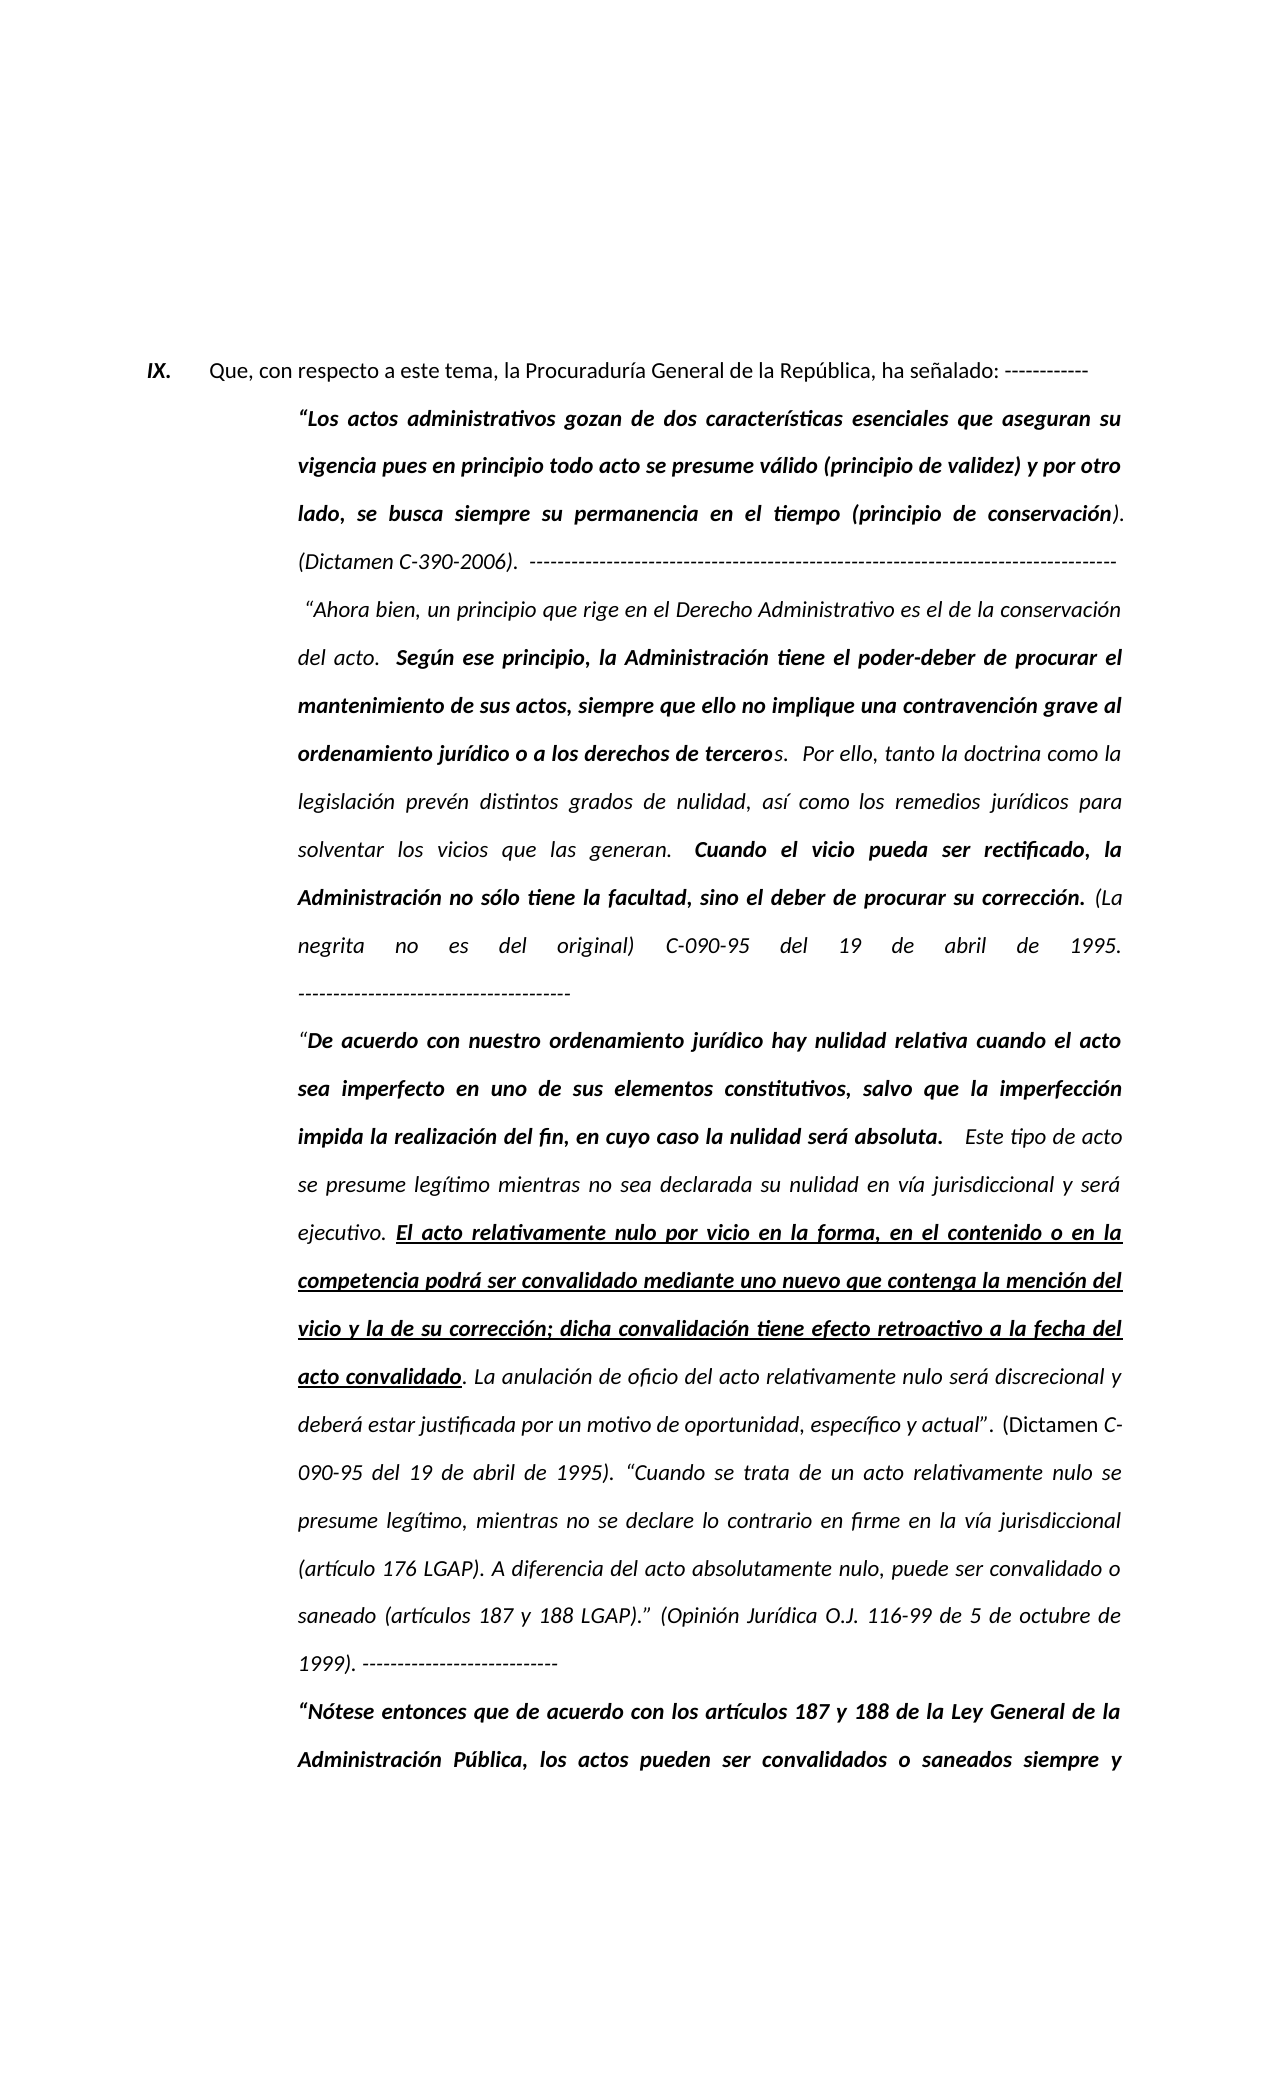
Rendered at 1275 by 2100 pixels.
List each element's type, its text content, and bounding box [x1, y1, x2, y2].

text “Ahora bien, un principio que rige en el Derecho Administrativo es el de la conservación del acto. Según ese principio, la Administración tiene el poder-deber de procurar el mantenimiento de sus actos, siempre que ello no implique una contravención grave al ordenamiento jurídico o a los derechos de terceros. Por ello, tanto la doctrina como la legislación prevén distintos grados de nulidad, así como los remedios jurídicos para solventar los vicios que las generan. Cuando el vicio pueda ser rectificado, la Administración no sólo tiene la facultad, sino el deber de procurar su corrección. (La negrita no es del original) C-090-95 del 19 de abril de 1995. --------------------------------------- [298, 579, 1125, 1011]
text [298, 1681, 1125, 1777]
text “De acuerdo con nuestro ordenamiento jurídico hay nulidad relativa cuando el acto sea imperfecto en uno de sus elementos constitutivos, salvo que la imperfección impida la realización del fin, en cuyo caso la nulidad será absoluta. Este tipo de acto se presume legítimo mientras no sea declarada su nulidad en vía jurisdiccional y será ejecutivo. El acto relativamente nulo por vicio en la forma, en el contenido o en la competencia podrá ser convalidado mediante uno nuevo que contenga la mención del vicio y la de su corrección; dicha convalidación tiene efecto retroactivo a la fecha del acto convalidado. La anulación de oficio del acto relativamente nulo será discrecional y deberá estar justificada por un motivo de oportunidad, específico y actual”. (Dictamen C-090-95 del 19 de abril de 1995). “Cuando se trata de un acto relativamente nulo se presume legítimo, mientras no se declare lo contrario en firme en la vía jurisdiccional (artículo 176 LGAP). A diferencia del acto absolutamente nulo, puede ser convalidado o saneado (artículos 187 y 188 LGAP).” (Opinión Jurídica O.J. 116-99 de 5 de octubre de 1999). ---------------------------- [298, 1011, 1125, 1681]
list Que, con respecto a este tema, la Procuraduría General de la República, ha señalado: ------------ [172, 340, 1090, 388]
text “Los actos administrativos gozan de dos características esenciales que aseguran su vigencia pues en principio todo acto se presume válido (principio de validez) y por otro lado, se busca siempre su permanencia en el tiempo (principio de conservación). (Dictamen C-390-2006). ------------------------------------------------------------------------------------ [298, 388, 1125, 579]
